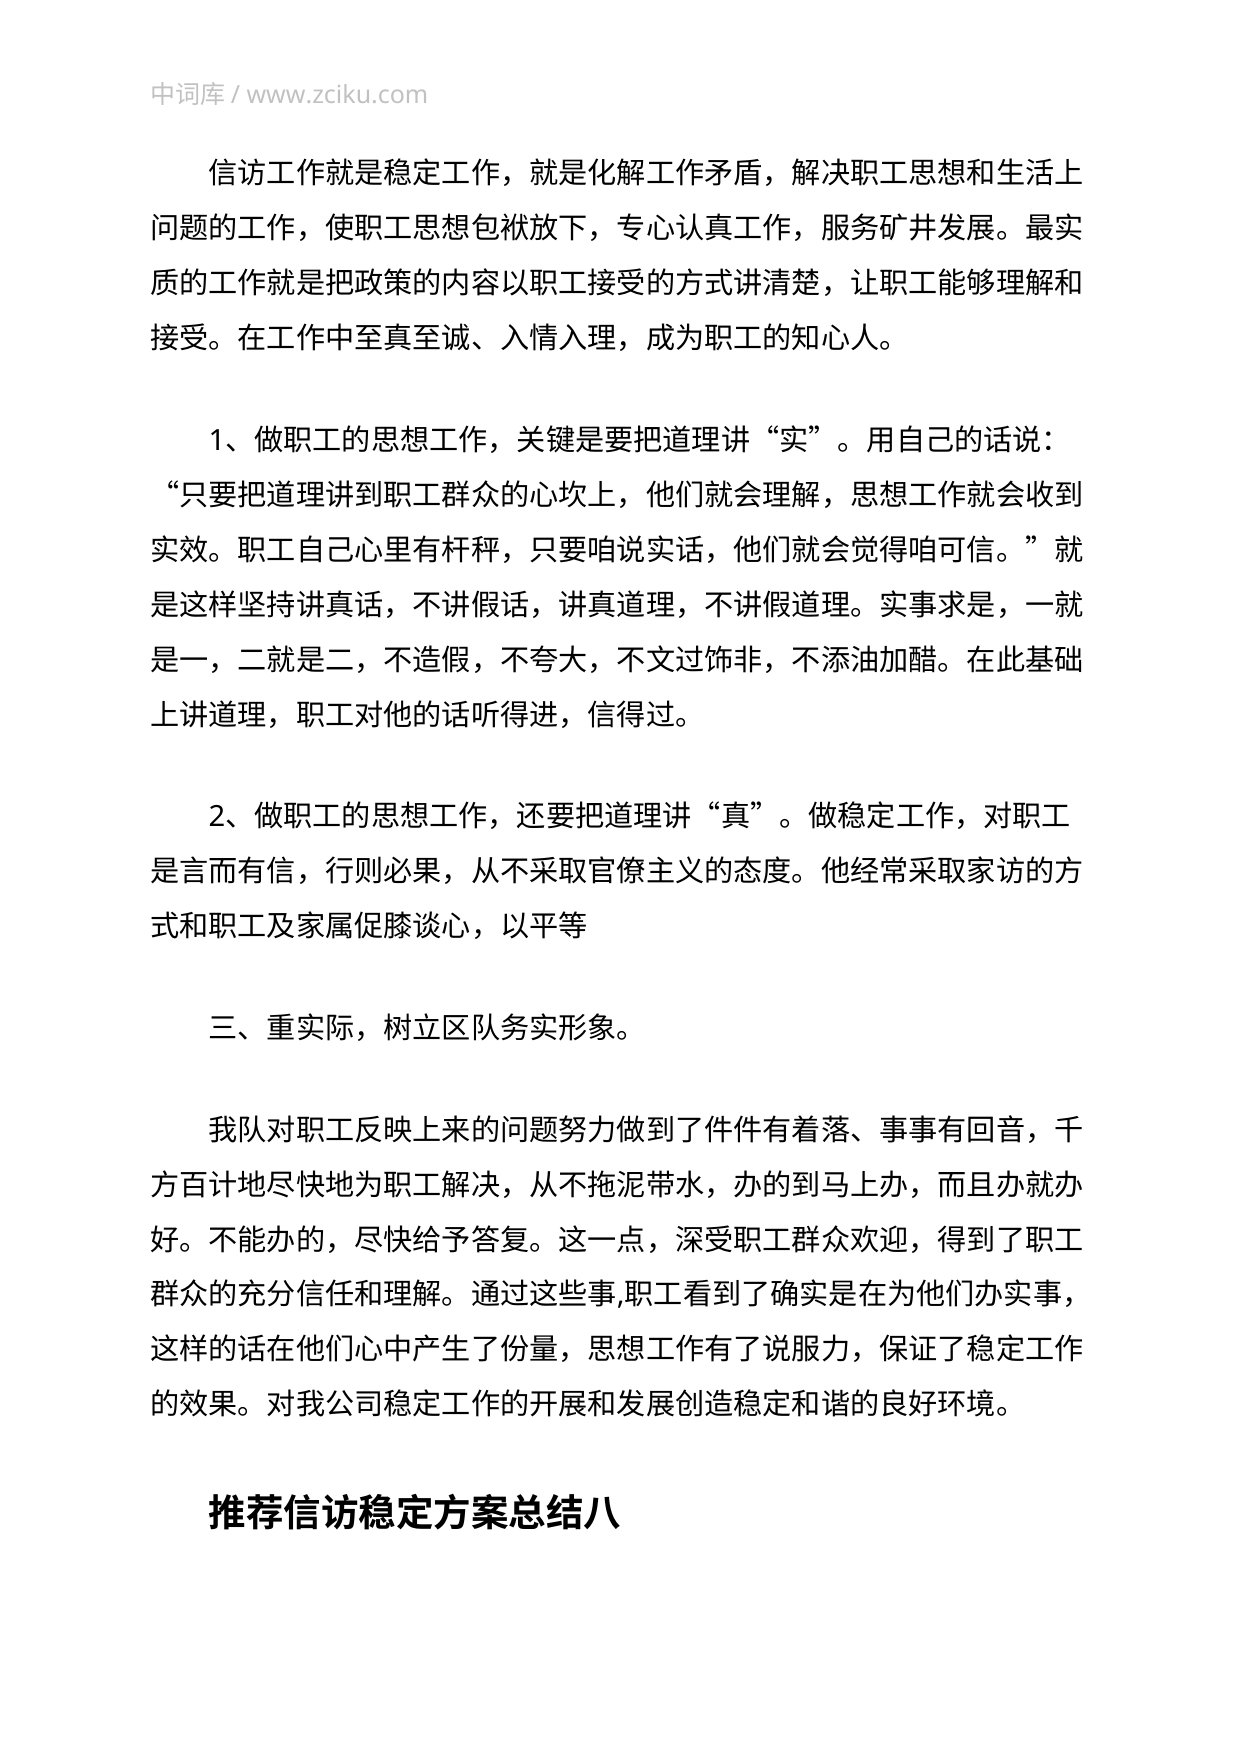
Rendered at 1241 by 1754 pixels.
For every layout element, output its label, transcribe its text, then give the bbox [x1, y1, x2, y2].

text 推荐信访稳定方案总结八 [150, 1483, 1090, 1537]
text 三、重实际，树立区队务实形象。 [150, 1004, 1090, 1047]
text 2、做职工的思想工作，还要把道理讲“真”。做稳定工作，对职工是言而有信，行则必果，从不采取官僚主义的态度。他经常采取家访的方式和职工及家属促膝谈心，以平等 [150, 793, 1090, 945]
text 我队对职工反映上来的问题努力做到了件件有着落、事事有回音，千方百计地尽快地为职工解决，从不拖泥带水，办的到马上办，而且办就办好。不能办的，尽快给予答复。这一点，深受职工群众欢迎，得到了职工群众的充分信任和理解。通过这些事,职工看到了确实是在为他们办实事，这样的话在他们心中产生了份量，思想工作有了说服力，保证了稳定工作的效果。对我公司稳定工作的开展和发展创造稳定和谐的良好环境。 [150, 1106, 1090, 1423]
text 信访工作就是稳定工作，就是化解工作矛盾，解决职工思想和生活上问题的工作，使职工思想包袱放下，专心认真工作，服务矿井发展。最实质的工作就是把政策的内容以职工接受的方式讲清楚，让职工能够理解和接受。在工作中至真至诚、入情入理，成为职工的知心人。 [150, 150, 1090, 357]
text 1、做职工的思想工作，关键是要把道理讲“实”。用自己的话说：“只要把道理讲到职工群众的心坎上，他们就会理解，思想工作就会收到实效。职工自己心里有杆秤，只要咱说实话，他们就会觉得咱可信。”就是这样坚持讲真话，不讲假话，讲真道理，不讲假道理。实事求是，一就是一，二就是二，不造假，不夸大，不文过饰非，不添油加醋。在此基础上讲道理，职工对他的话听得进，信得过。 [150, 416, 1090, 733]
